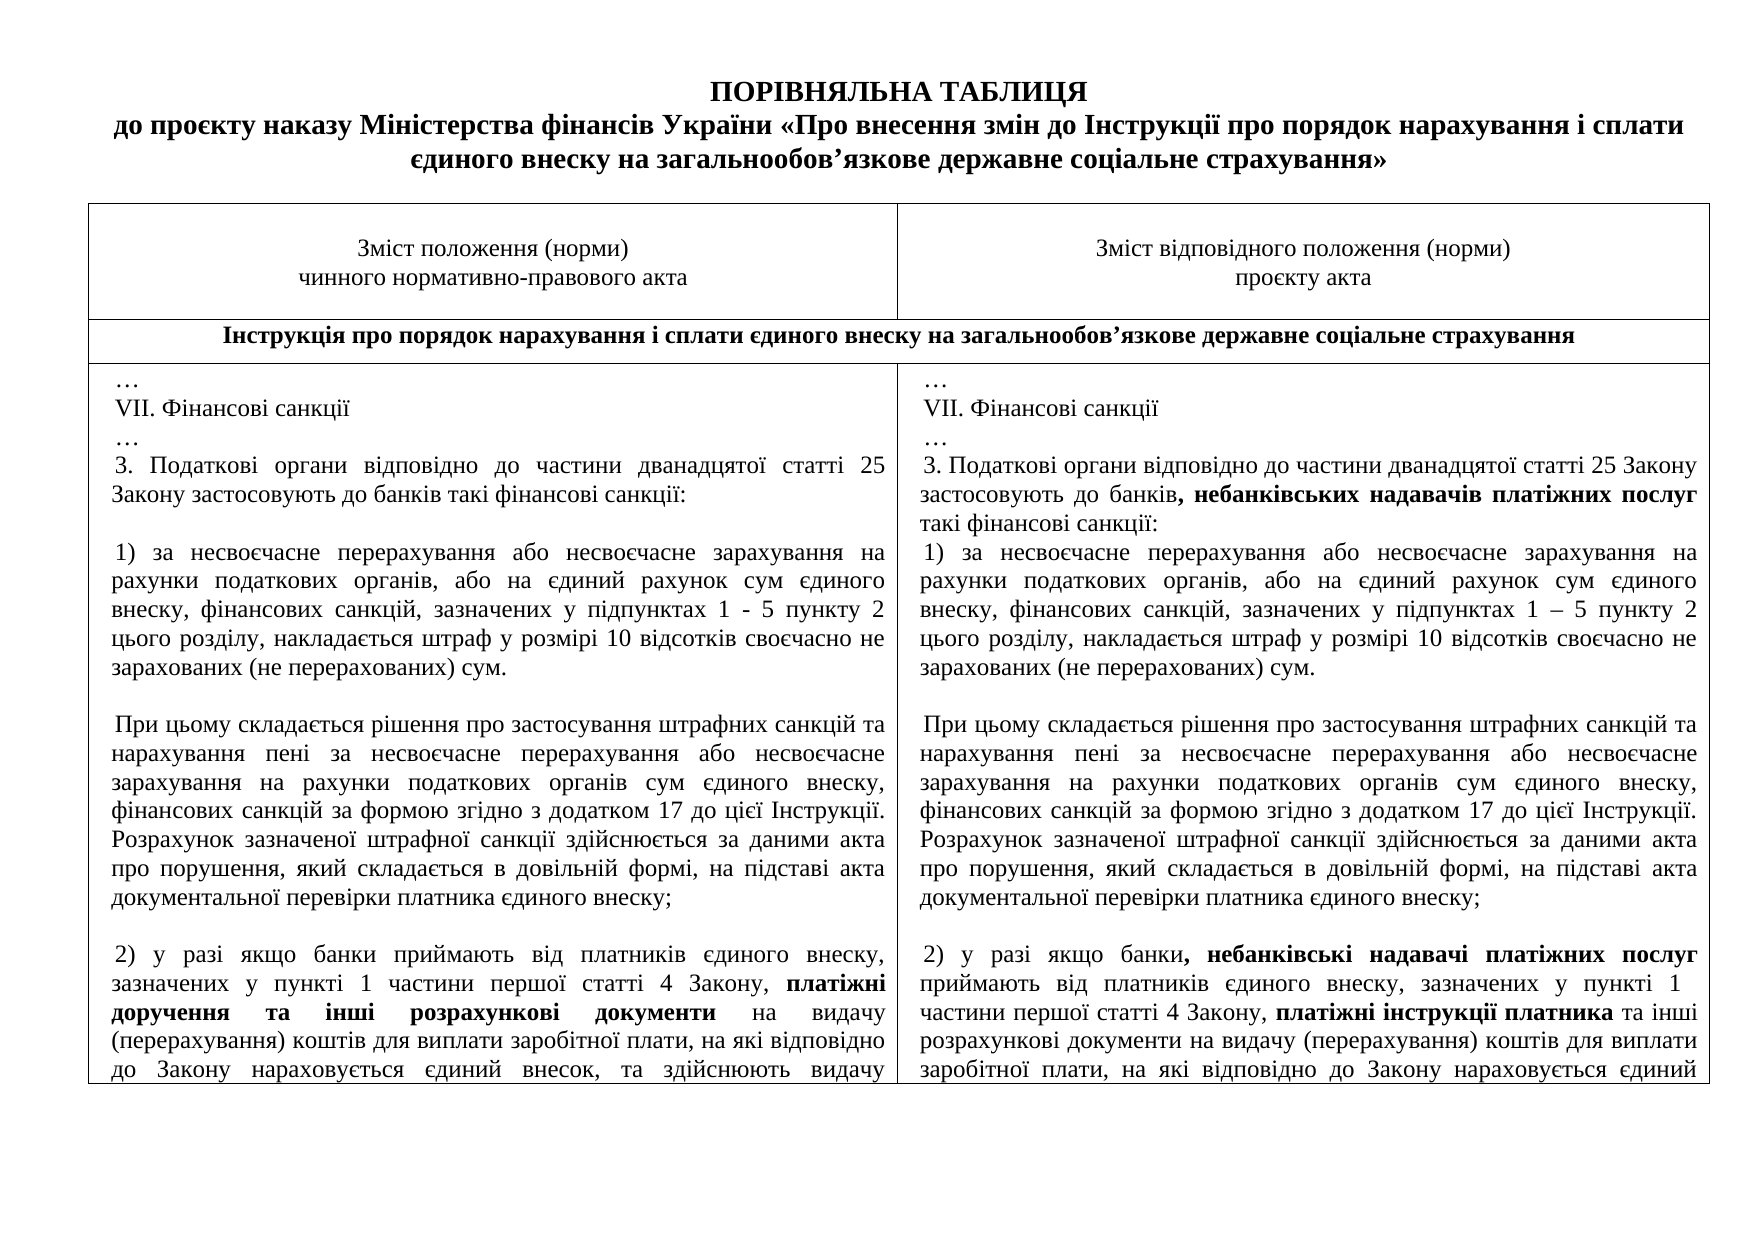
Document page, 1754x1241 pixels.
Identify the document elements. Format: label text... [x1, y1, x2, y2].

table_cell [898, 364, 1709, 1083]
table_cell Зміст відповідного положення (норми) проєкту акта [898, 204, 1709, 319]
table_cell Зміст положення (норми) чинного нормативно-правового акта [89, 204, 897, 319]
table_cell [89, 364, 897, 1083]
table_cell Інструкція про порядок нарахування і сплати єдиного внеску на загальнообов’язкове державне соціальне страхування [89, 320, 1709, 363]
table_header ПОРІВНЯЛЬНА ТАБЛИЦЯ до проєкту наказу Міністерства фінансів України «Про внесення змін до Інструкції про порядок нарахування і сплати єдиного внеску на загальнообов’язкове державне соціальне страхування» [89, 74, 1709, 203]
